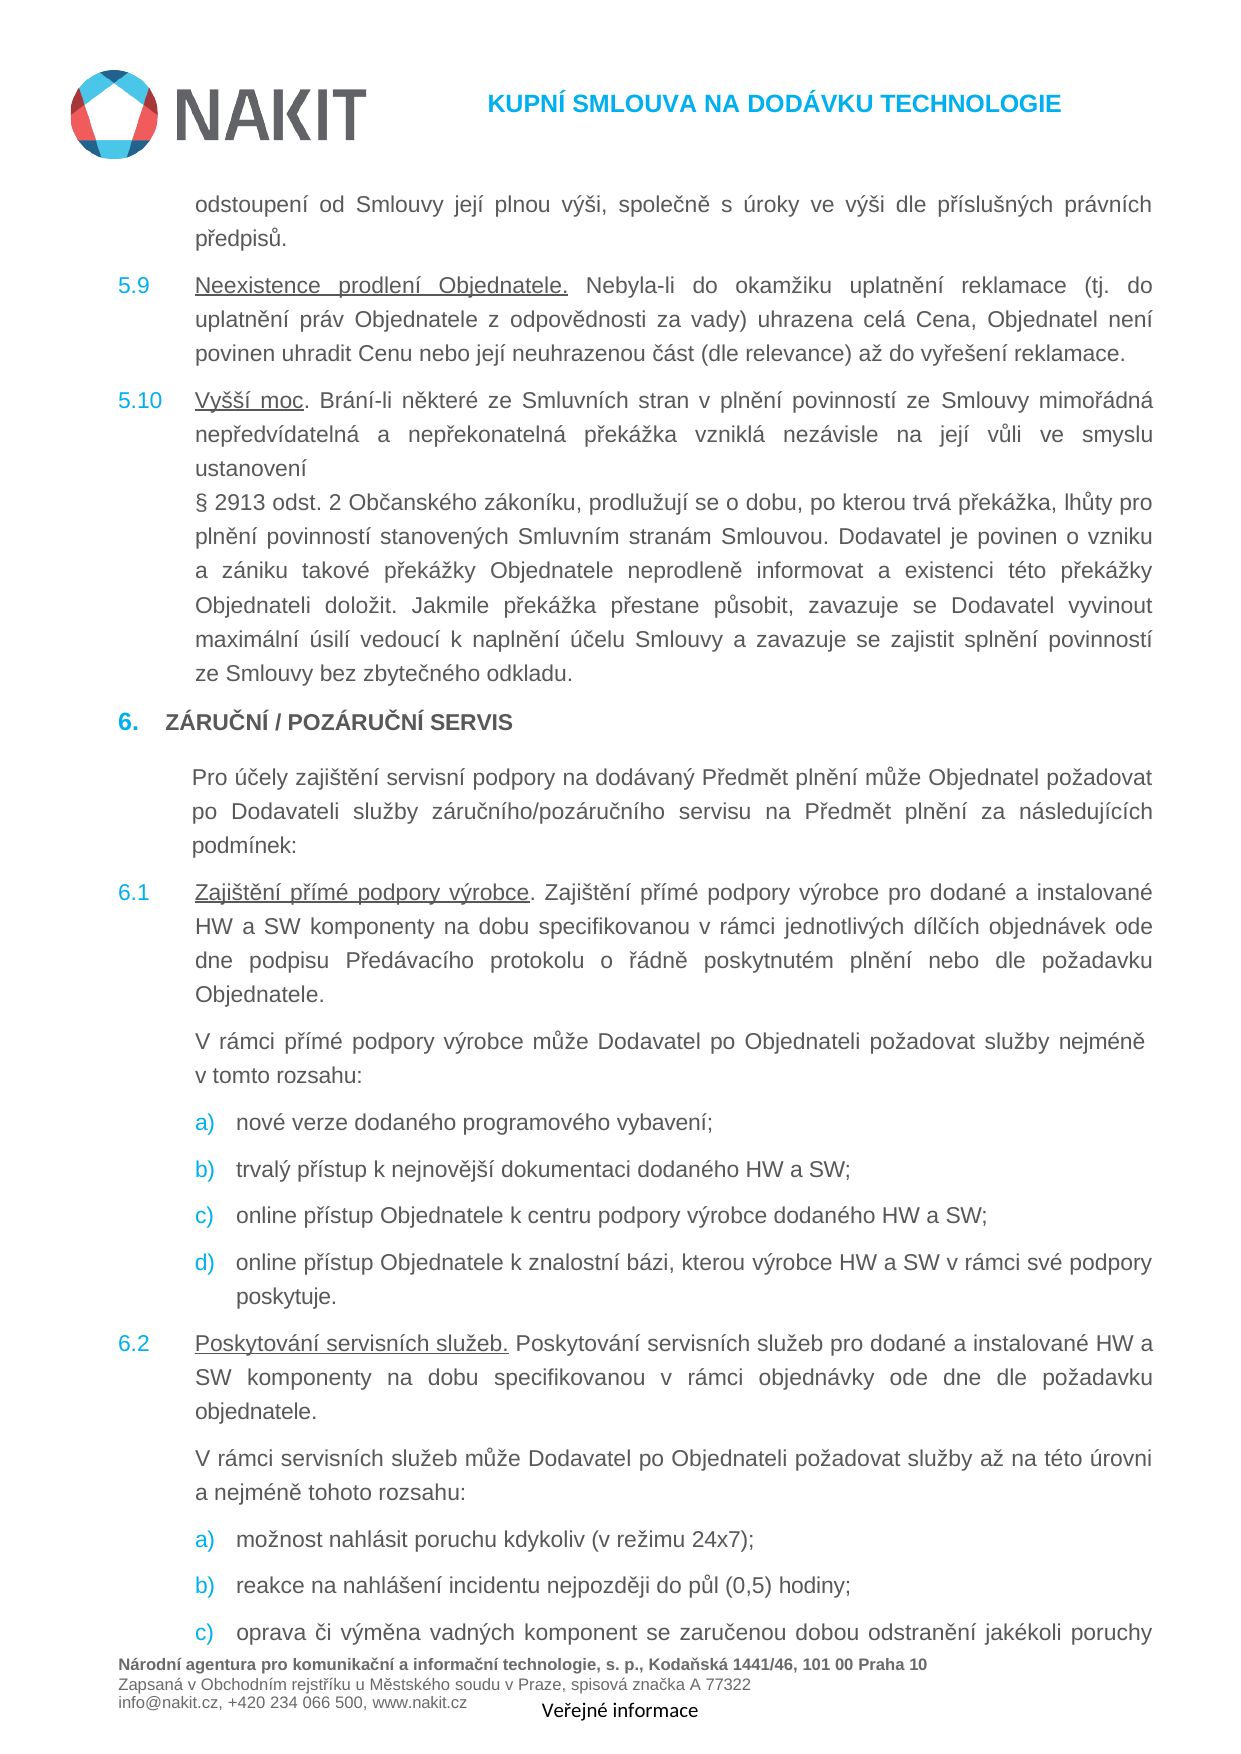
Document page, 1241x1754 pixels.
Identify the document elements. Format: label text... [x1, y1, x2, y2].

list trvalý přístup k nejnovější dokumentaci dodaného HW a SW; [195, 1156, 1223, 1182]
list reakce na nahlášení incidentu nejpozději do půl (0,5) hodiny; [195, 1572, 1223, 1599]
list Poskytování servisních služeb. Poskytování servisních služeb pro dodané a instalované HW a SW komponenty na dobu specifikovanou v rámci objednávky ode dne dle požadavku objednatele. [118, 1330, 1153, 1424]
list online přístup Objednatele k centru podpory výrobce dodaného HW a SW; [195, 1202, 1223, 1229]
list online přístup Objednatele k znalostní bázi, kterou výrobce HW a SW v rámci své podpory poskytuje. [194, 1249, 1153, 1310]
subtitle ZÁRUČNÍ / POZÁRUČNÍ SERVIS [118, 706, 1223, 735]
text V rámci přímé podpory výrobce může Dodavatel po Objednateli požadovat služby nejméně [195, 1028, 1223, 1054]
text V rámci servisních služeb může Dodavatel po Objednateli požadovat služby až na této úrovni a nejméně tohoto rozsahu: [195, 1445, 1153, 1505]
text Pro účely zajištění servisní podpory na dodávaný Předmět plnění může Objednatel požadovat po Dodavateli služby záručního/pozáručního servisu na Předmět plnění za následujících podmínek: [192, 763, 1153, 858]
list možnost nahlásit poruchu kdykoliv (v režimu 24x7); [195, 1526, 1223, 1552]
text odstoupení od Smlouvy její plnou výši, společně s úroky ve výši dle příslušných právních předpisů. [195, 191, 1153, 251]
list nové verze dodaného programového vybavení; [195, 1109, 1223, 1135]
text v tomto rozsahu: [195, 1062, 1223, 1088]
text § 2913 odst. 2 Občanského zákoníku, prodlužují se o dobu, po kterou trvá překážka, lhůty pro plnění povinností stanovených Smluvním stranám Smlouvou. Dodavatel je povinen o vzniku a zániku takové překážky Objednatele neprodleně informovat a existenci této překážky Objednateli doložit. Jakmile překážka přestane působit, zavazuje se Dodavatel vyvinout maximální úsilí vedoucí k naplnění účelu Smlouvy a zavazuje se zajistit splnění povinností ze Smlouvy bez zbytečného odkladu. [195, 489, 1153, 686]
picture [70, 70, 367, 159]
list oprava či výměna vadných komponent se zaručenou dobou odstranění jakékoli poruchy nejvýše do čtyř (4) hodin od nahlášení poruchy v místě plnění; [195, 1619, 1153, 1646]
list Vyšší moc. Brání-li některé ze Smluvních stran v plnění povinností ze Smlouvy mimořádná nepředvídatelná a nepřekonatelná překážka vzniklá nezávisle na její vůli ve smyslu ustanovení [118, 387, 1153, 481]
list Zajištění přímé podpory výrobce. Zajištění přímé podpory výrobce pro dodané a instalované HW a SW komponenty na dobu specifikovanou v rámci jednotlivých dílčích objednávek ode dne podpisu Předávacího protokolu o řádně poskytnutém plnění nebo dle požadavku Objednatele. [118, 879, 1153, 1007]
list Neexistence prodlení Objednatele. Nebyla-li do okamžiku uplatnění reklamace (tj. do uplatnění práv Objednatele z odpovědnosti za vady) uhrazena celá Cena, Objednatel není povinen uhradit Cenu nebo její neuhrazenou část (dle relevance) až do vyřešení reklamace. [118, 272, 1153, 366]
